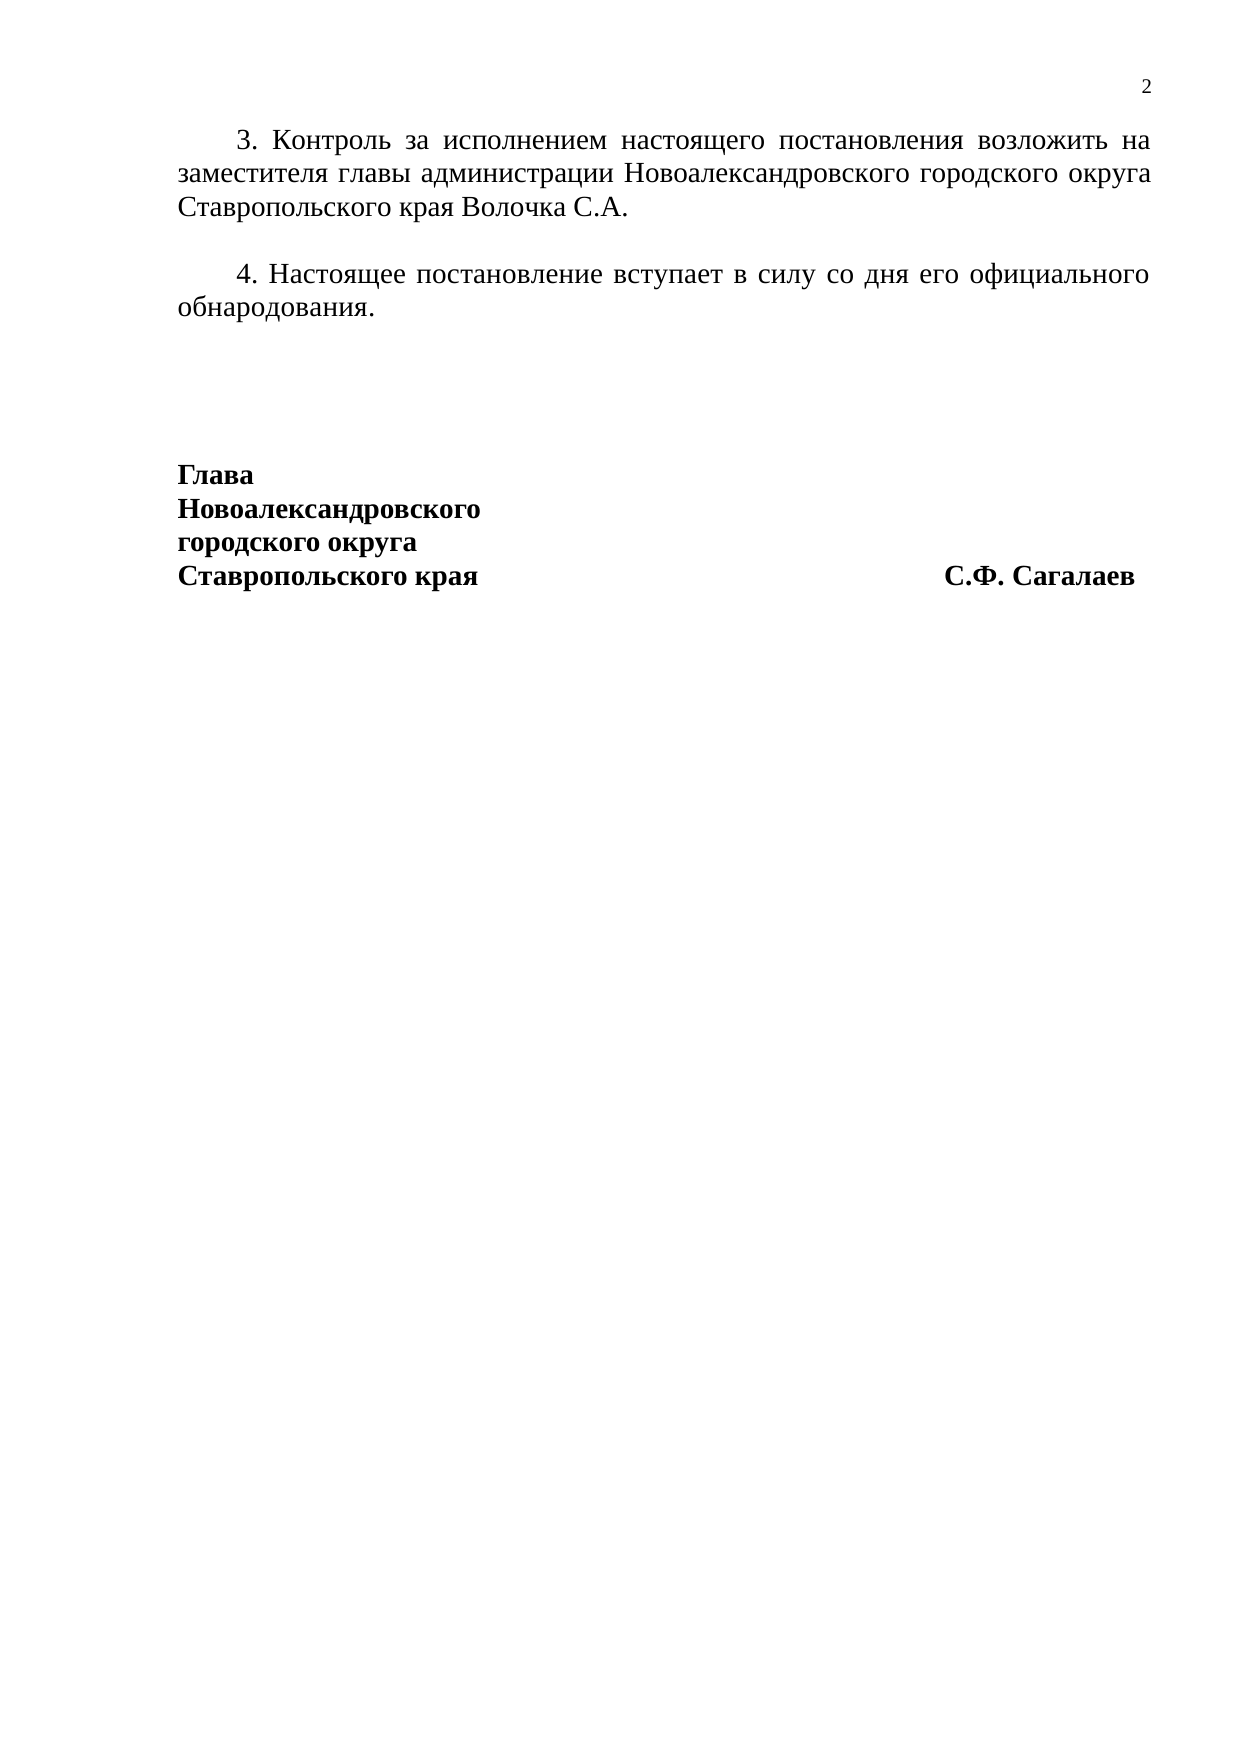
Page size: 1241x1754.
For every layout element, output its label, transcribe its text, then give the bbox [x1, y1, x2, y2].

text Ставропольского края С.Ф. Сагалаев [177, 558, 1152, 591]
text городского округа [177, 524, 1152, 558]
text 4. Настоящее постановление вступает в силу со дня его официального обнародования. [177, 256, 1152, 323]
text 3. Контроль за исполнением настоящего постановления возложить на заместителя главы администрации Новоалександровского городского округа Ставропольского края Волочка С.А. [177, 122, 1152, 222]
text Новоалександровского [177, 491, 1152, 524]
text Глава [177, 457, 1152, 491]
